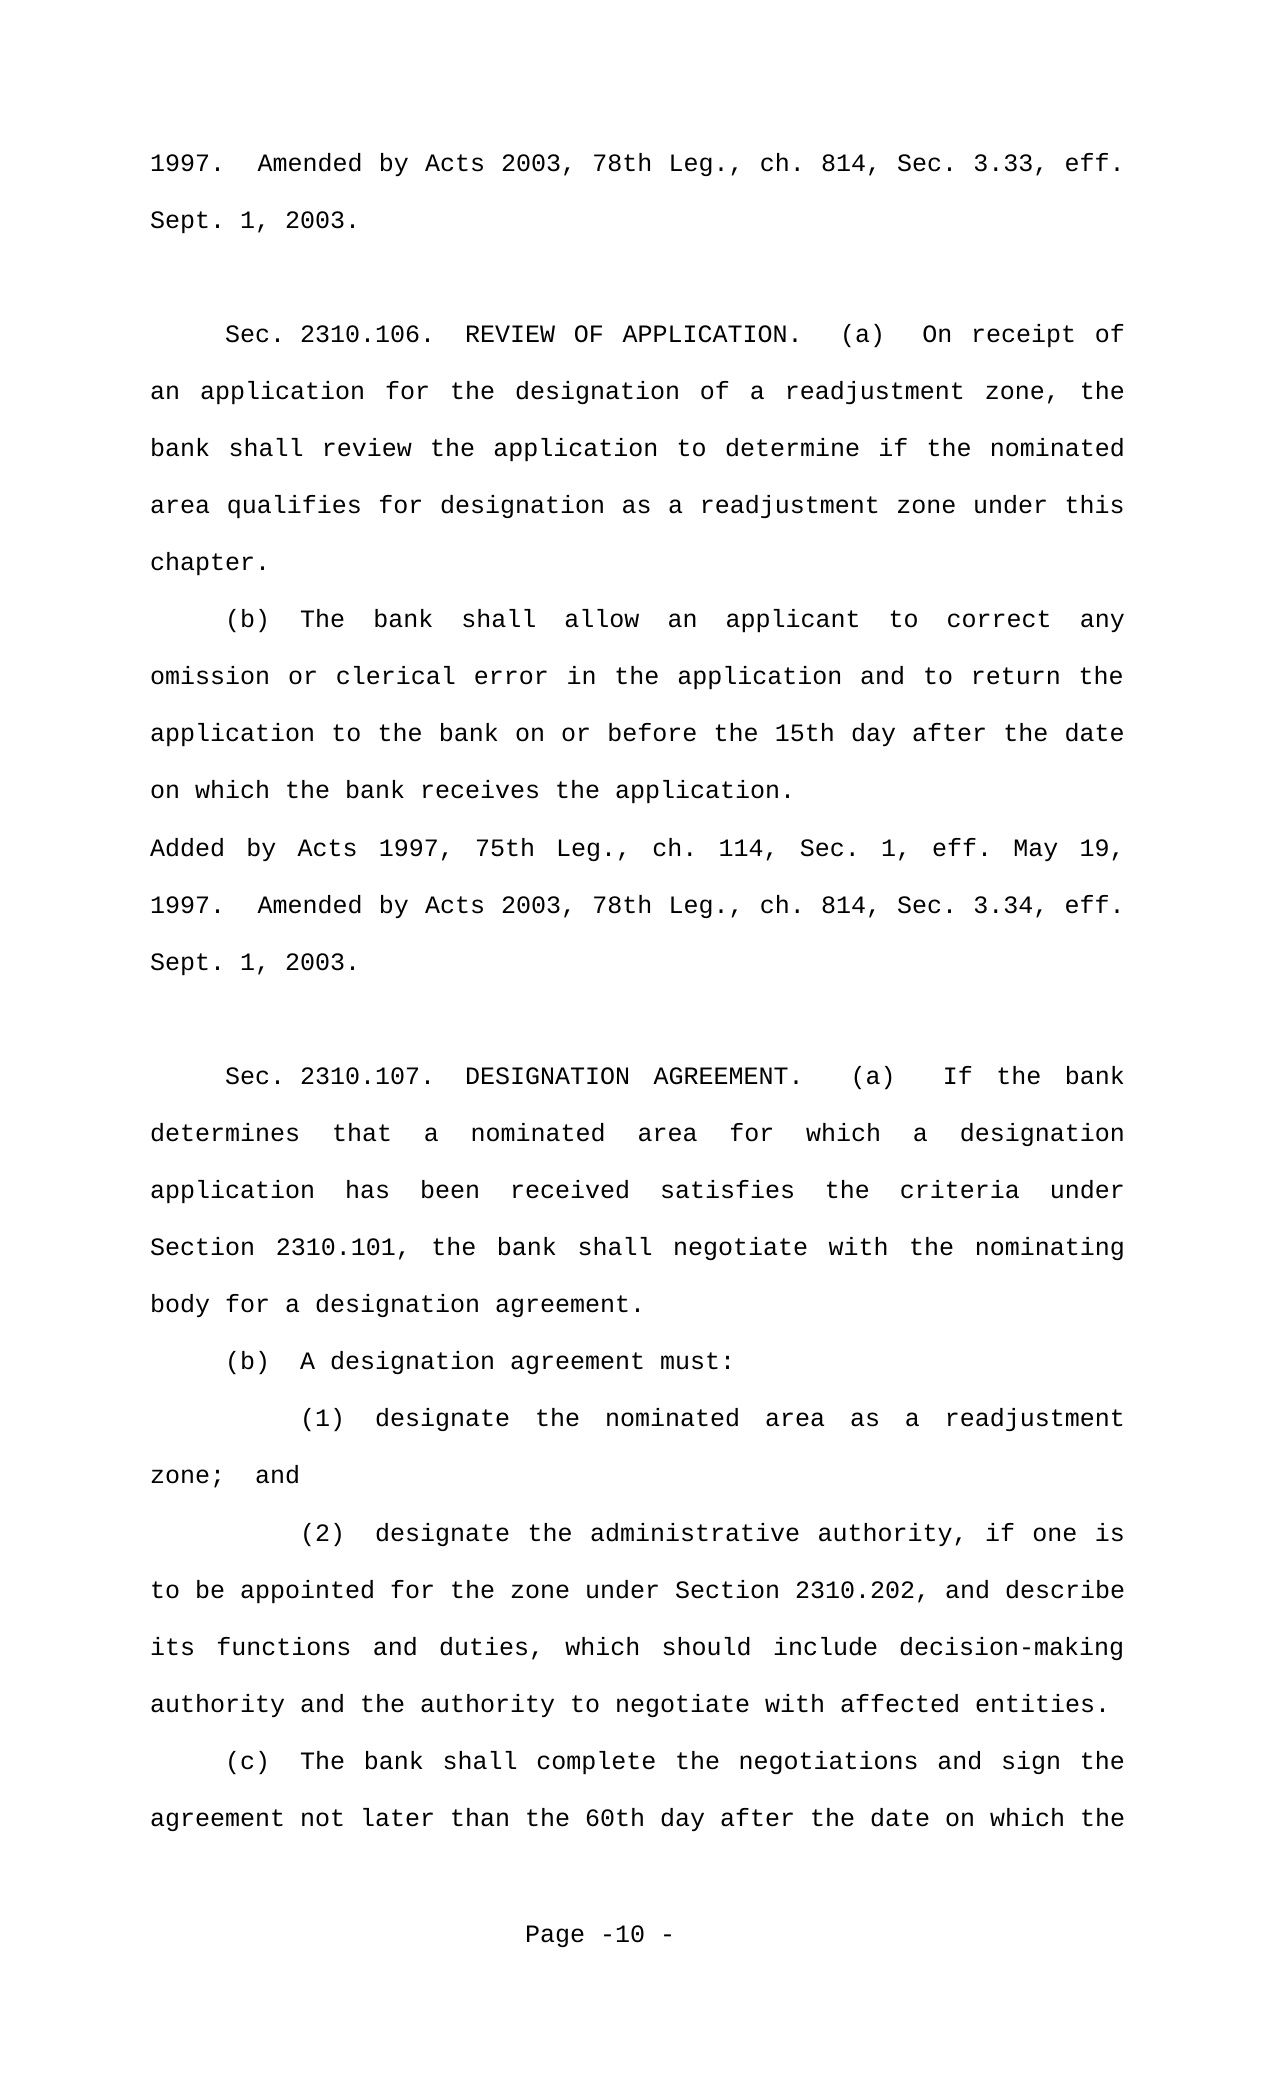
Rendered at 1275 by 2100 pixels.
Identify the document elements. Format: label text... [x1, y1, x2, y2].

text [150, 1748, 1125, 1834]
text (2) designate the administrative authority, if one is to be appointed for the zone under Section 2310.202, and describe its functions and duties, which should include decision-making authority and the authority to negotiate with affected entities. [150, 1520, 1125, 1720]
text Added by Acts 1997, 75th Leg., ch. 114, Sec. 1, eff. May 19, 1997. Amended by Acts 2003, 78th Leg., ch. 814, Sec. 3.34, eff. Sept. 1, 2003. [150, 835, 1125, 978]
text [150, 150, 1125, 236]
text Sec. 2310.107. DESIGNATION AGREEMENT. (a) If the bank determines that a nominated area for which a designation application has been received satisfies the criteria under Section 2310.101, the bank shall negotiate with the nominating body for a designation agreement. [150, 1063, 1125, 1320]
text Sec. 2310.106. REVIEW OF APPLICATION. (a) On receipt of an application for the designation of a readjustment zone, the bank shall review the application to determine if the nominated area qualifies for designation as a readjustment zone under this chapter. [150, 321, 1125, 578]
text (1) designate the nominated area as a readjustment zone; and [150, 1406, 1125, 1491]
text (b) A designation agreement must: [150, 1349, 1125, 1377]
text (b) The bank shall allow an applicant to correct any omission or clerical error in the application and to return the application to the bank on or before the 15th day after the date on which the bank receives the application. [150, 607, 1125, 806]
